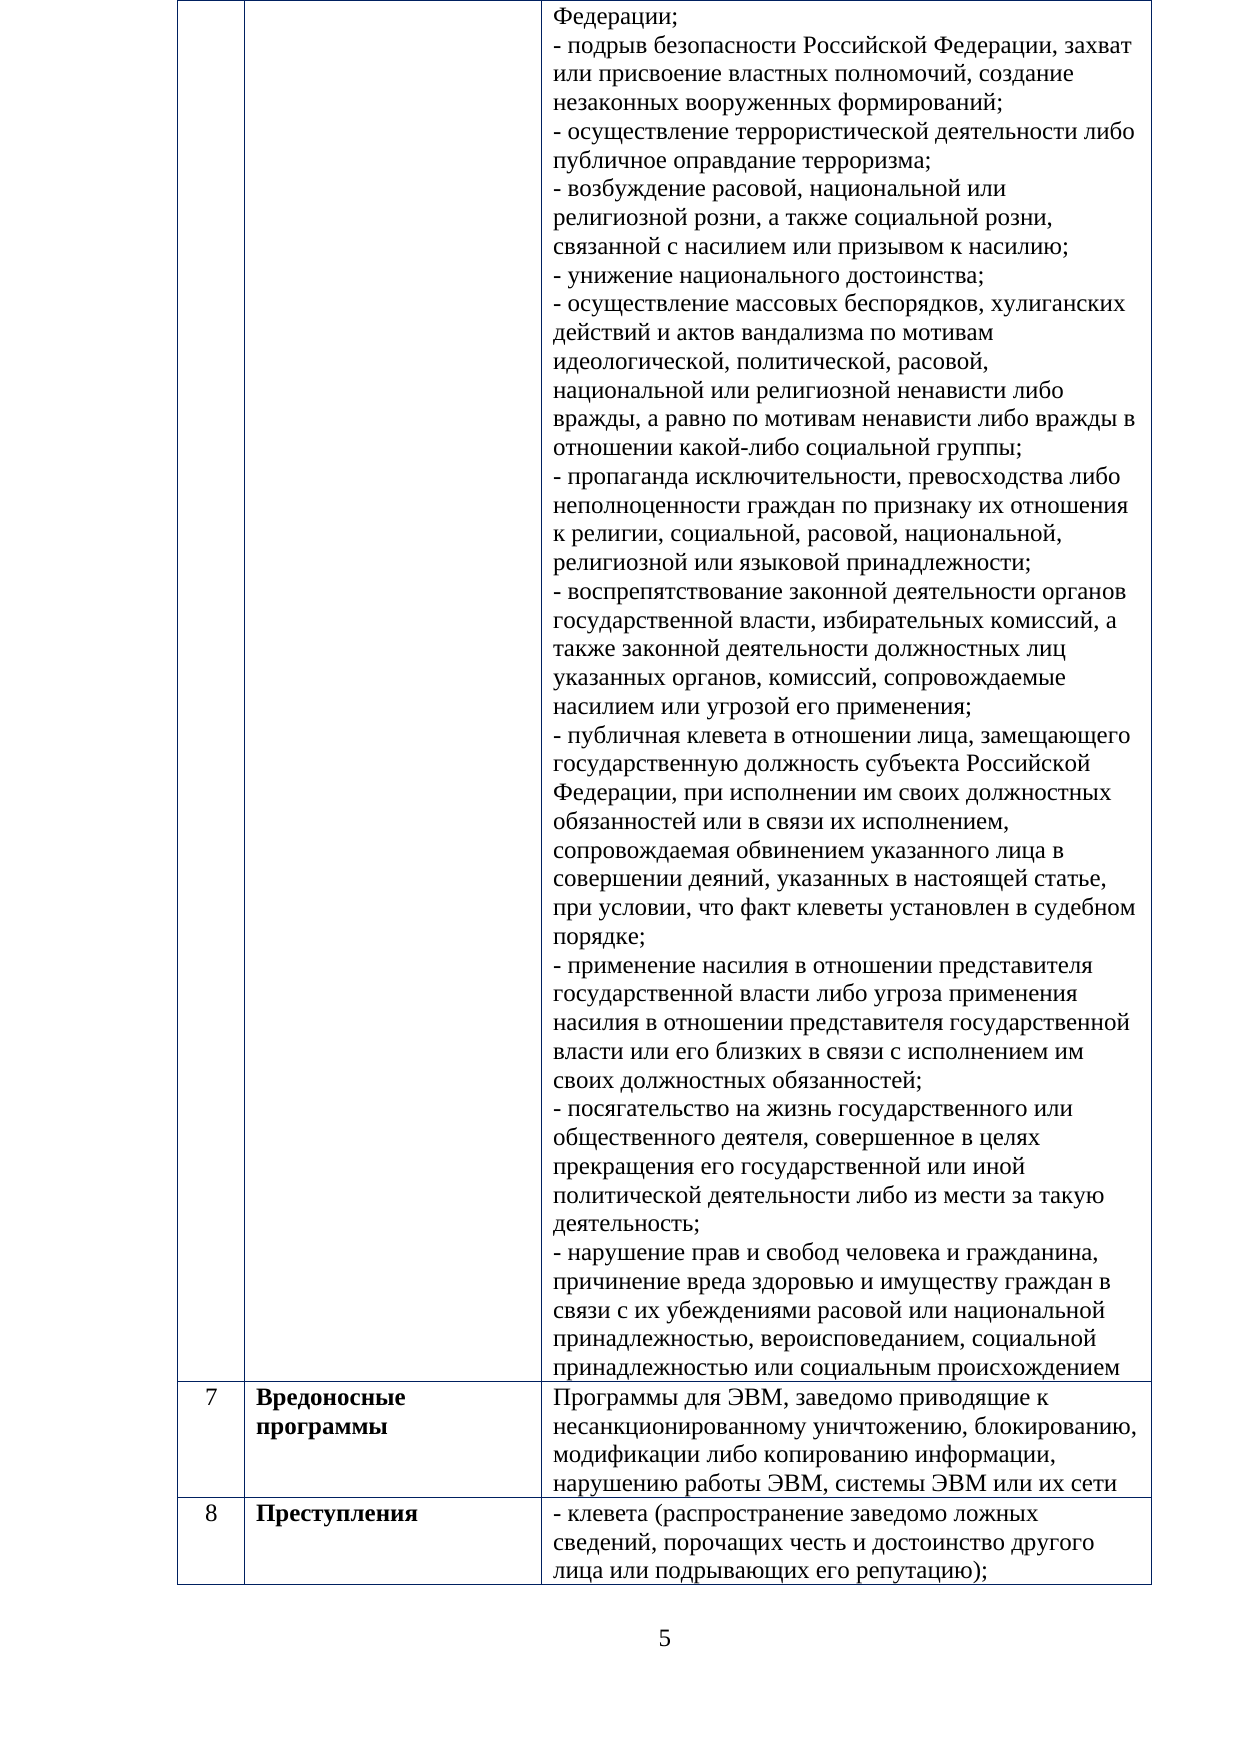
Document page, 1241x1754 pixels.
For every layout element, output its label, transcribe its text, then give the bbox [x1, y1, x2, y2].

table_cell 8 [178, 1498, 244, 1584]
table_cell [542, 1, 1151, 1381]
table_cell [245, 1, 541, 1381]
table_cell 7 [178, 1382, 244, 1497]
table_cell 6 [178, 1, 244, 1381]
table_cell Вредоносные программы [245, 1382, 541, 1497]
table_cell Программы для ЭВМ, заведомо приводящие к несанкционированному уничтожению, блокированию, модификации либо копированию информации, нарушению работы ЭВМ, системы ЭВМ или их сети [542, 1382, 1151, 1497]
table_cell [542, 1498, 1151, 1584]
table_cell Преступления [245, 1498, 541, 1584]
